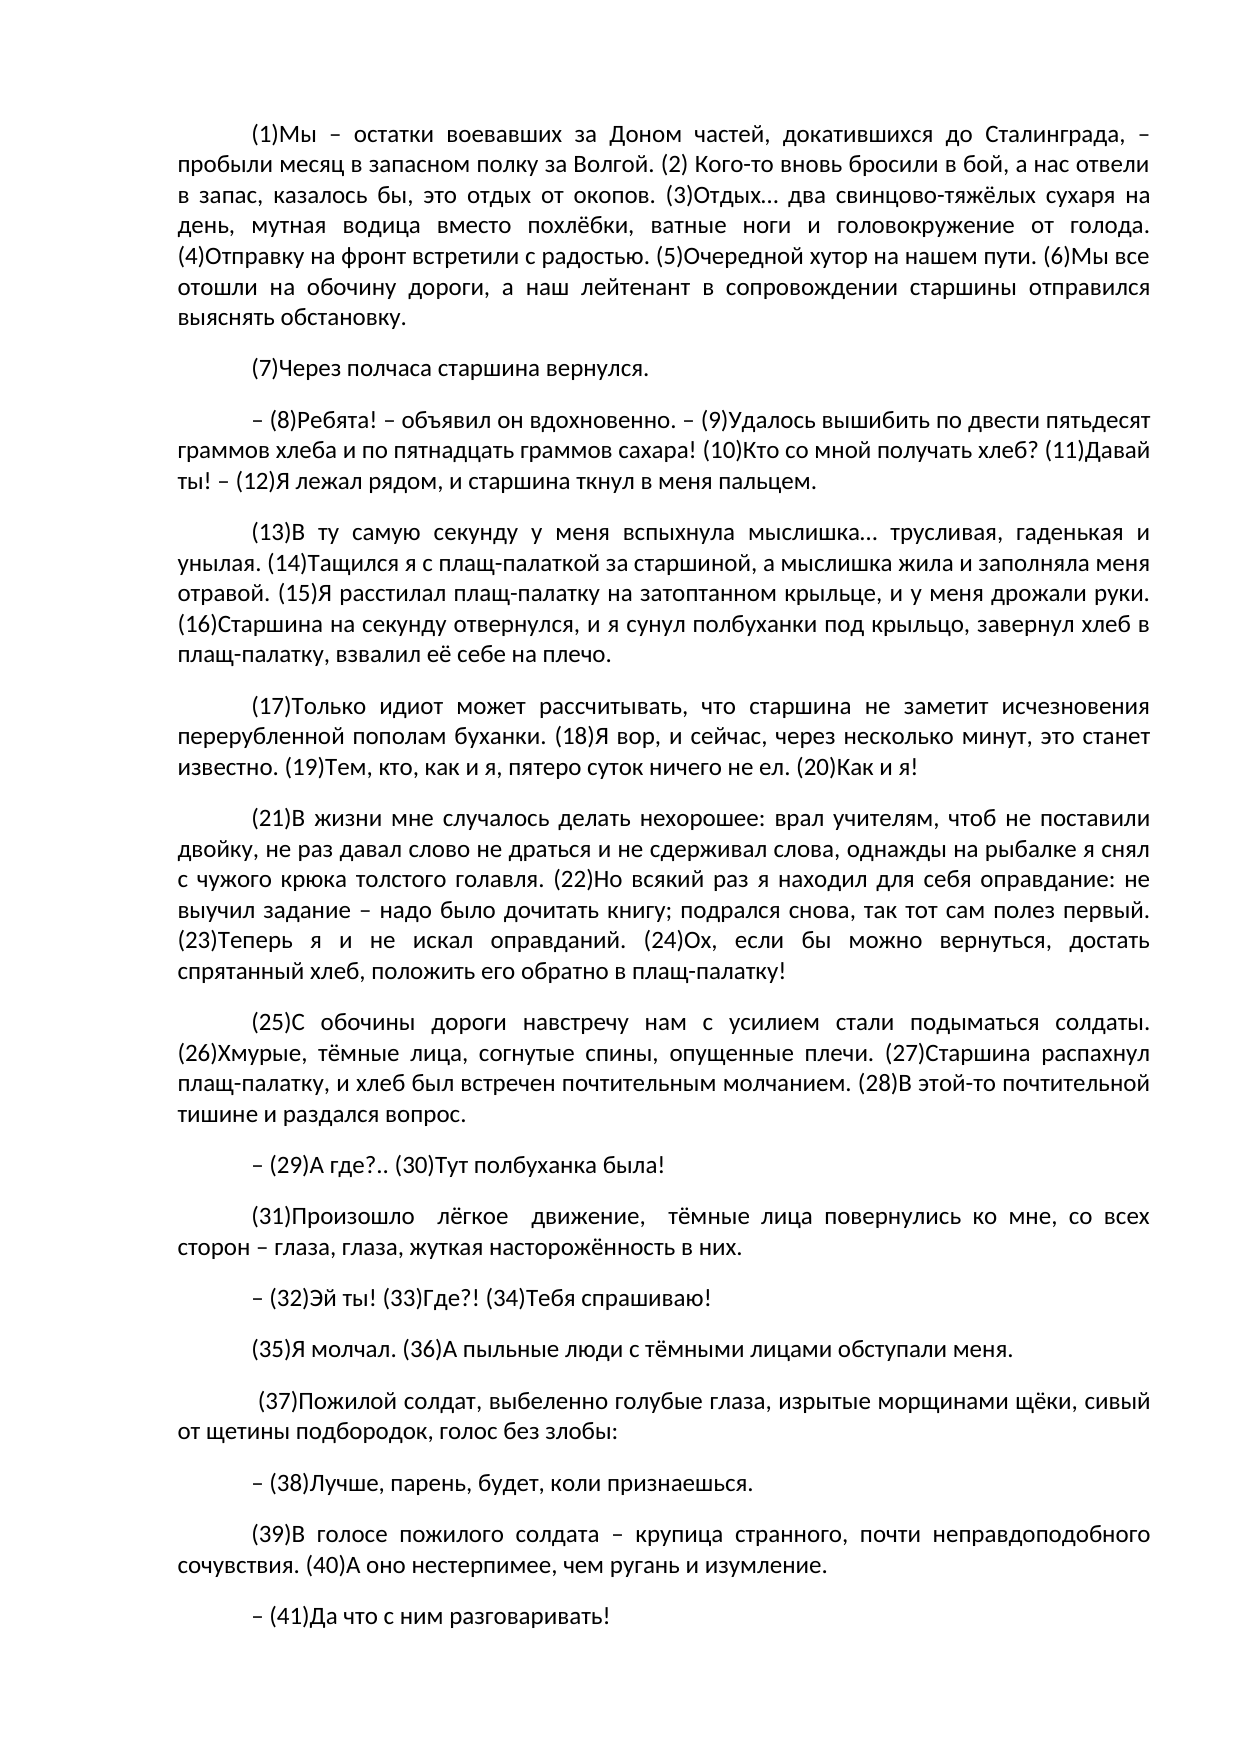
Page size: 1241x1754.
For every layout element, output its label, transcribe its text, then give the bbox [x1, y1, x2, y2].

text (39)В голосе пожилого солдата – крупица странного, почти неправдоподобного сочувствия. (40)А оно нестерпимее, чем ругань и изумление. [177, 1518, 1152, 1579]
text (13)В ту самую секунду у меня вспыхнула мыслишка… трусливая, гаденькая и унылая. (14)Тащился я с плащ-палаткой за старшиной, а мыслишка жила и заполняла меня отравой. (15)Я расстилал плащ-палатку на затоптанном крыльце, и у меня дрожали руки. (16)Старшина на секунду отвернулся, и я сунул полбуханки под крыльцо, завернул хлеб в плащ-палатку, взвалил её себе на плечо. [177, 516, 1152, 669]
text (37)Пожилой солдат, выбеленно голубые глаза, изрытые морщинами щёки, сивый от щетины подбородок, голос без злобы: [177, 1385, 1152, 1446]
text (21)В жизни мне случалось делать нехорошее: врал учителям, чтоб не поставили двойку, не раз давал слово не драться и не сдерживал слова, однажды на рыбалке я снял с чужого крюка толстого голавля. (22)Но всякий раз я находил для себя оправдание: не выучил задание – надо было дочитать книгу; подрался снова, так тот сам полез первый. (23)Теперь я и не искал оправданий. (24)Ох, если бы можно вернуться, достать спрятанный хлеб, положить его обратно в плащ-палатку! [177, 802, 1152, 985]
text (31)Произошло лёгкое движение, тёмные лица повернулись ко мне, со всех сторон – глаза, глаза, жуткая насторожённость в них. [177, 1200, 1152, 1261]
text (35)Я молчал. (36)А пыльные люди с тёмными лицами обступали меня. [177, 1334, 1152, 1364]
text (17)Только идиот может рассчитывать, что старшина не заметит исчезновения перерубленной пополам буханки. (18)Я вор, и сейчас, через несколько минут, это станет известно. (19)Тем, кто, как и я, пятеро суток ничего не ел. (20)Как и я! [177, 690, 1152, 781]
text – (41)Да что с ним разговаривать! [177, 1600, 1152, 1631]
text – (8)Ребята! – объявил он вдохновенно. – (9)Удалось вышибить по двести пятьдесят граммов хлеба и по пятнадцать граммов сахара! (10)Кто со мной получать хлеб? (11)Давай ты! – (12)Я лежал рядом, и старшина ткнул в меня пальцем. [177, 404, 1152, 496]
text (25)С обочины дороги навстречу нам с усилием стали подыматься солдаты. (26)Хмурые, тёмные лица, согнутые спины, опущенные плечи. (27)Старшина распахнул плащ-палатку, и хлеб был встречен почтительным молчанием. (28)В этой-то почтительной тишине и раздался вопрос. [177, 1006, 1152, 1128]
text – (38)Лучше, парень, будет, коли признаешься. [177, 1467, 1152, 1497]
text (1)Мы – остатки воевавших за Доном частей, докатившихся до Сталинграда, – пробыли месяц в запасном полку за Волгой. (2) Кого-то вновь бросили в бой, а нас отвели в запас, казалось бы, это отдых от окопов. (3)Отдых… два свинцово-тяжёлых сухаря на день, мутная водица вместо похлёбки, ватные ноги и головокружение от голода. (4)Отправку на фронт встретили с радостью. (5)Очередной хутор на нашем пути. (6)Мы все отошли на обочину дороги, а наш лейтенант в сопровождении старшины отправился выяснять обстановку. [177, 118, 1152, 332]
text – (32)Эй ты! (33)Где?! (34)Тебя спрашиваю! [177, 1282, 1152, 1313]
text (7)Через полчаса старшина вернулся. [177, 353, 1152, 383]
text – (29)А где?.. (30)Тут полбуханка была! [177, 1149, 1152, 1179]
